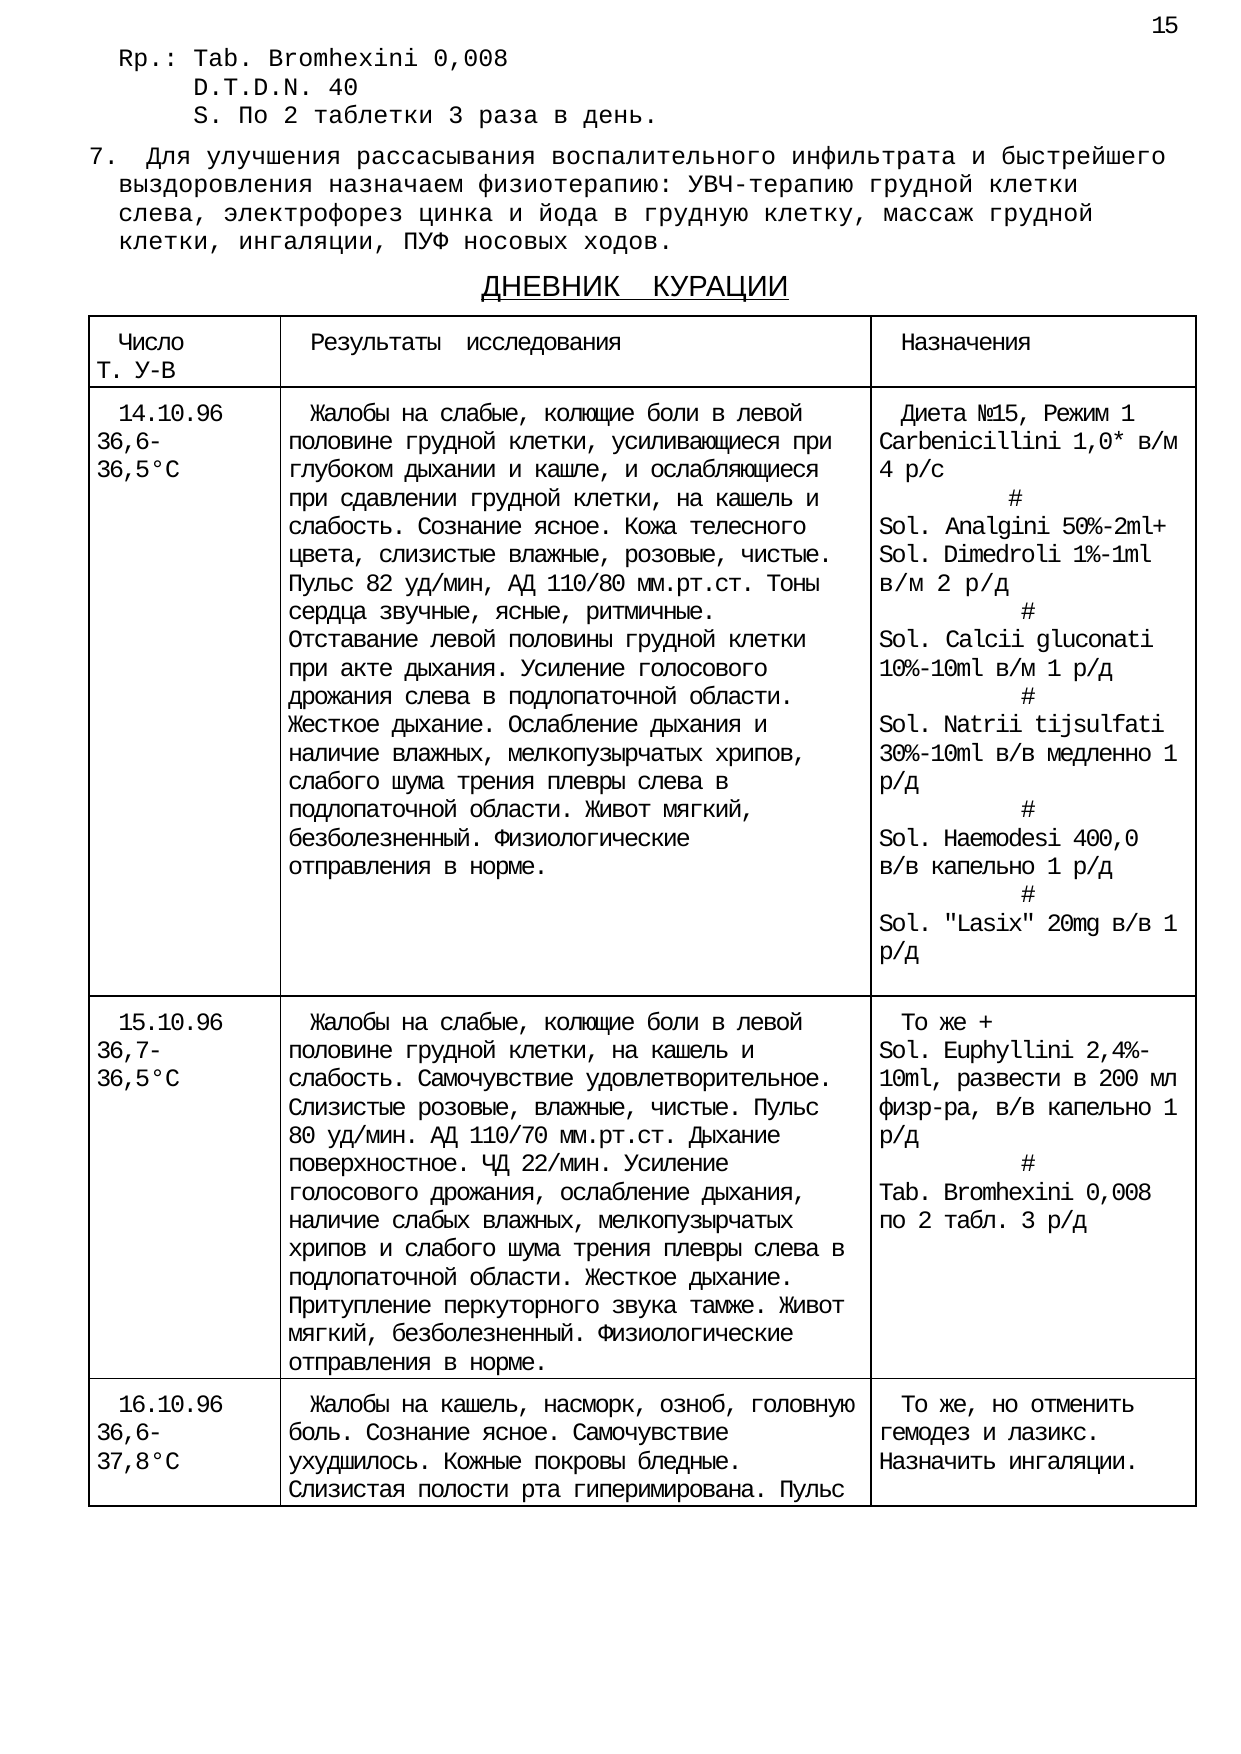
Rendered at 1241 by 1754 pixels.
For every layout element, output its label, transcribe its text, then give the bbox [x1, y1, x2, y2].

table_cell Жалобы на слабые, колющие боли в левой половине грудной клетки, усиливающиеся при глубоком дыхании и кашле, и ослабляющиеся при сдавлении грудной клетки, на кашель и слабость. Сознание ясное. Кожа телесного цвета, слизистые влажные, розовые, чистые. Пульс 82 уд/мин, АД 110/80 мм.рт.ст. Тоны сердца звучные, ясные, ритмичные. Отставание левой половины грудной клетки при акте дыхания. Усиление голосового дрожания слева в подлопаточной области. Жесткое дыхание. Ослабление дыхания и наличие влажных, мелкопузырчатых хрипов, слабого шума трения плевры слева в подлопаточной области. Живот мягкий, безболезненный. Физиологические отправления в норме. [281, 388, 870, 995]
table_header Назначения [872, 317, 1195, 386]
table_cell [281, 1379, 870, 1505]
list Для улучшения рассасывания воспалительного инфильтрата и быстрейшего выздоровления назначаем физиотерапию: УВЧ-терапию грудной клетки слева, электрофорез цинка и йода в грудную клетку, массаж грудной клетки, ингаляции, ПУФ носовых ходов. [89, 143, 1181, 257]
table_cell 14.10.96 36,6-36,5С [90, 388, 280, 995]
table_header Число Т. У-В [90, 317, 280, 386]
subtitle ДНЕВНИК КУРАЦИИ [89, 269, 1181, 303]
table_header Результаты исследования [281, 317, 870, 386]
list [89, 46, 1181, 131]
table_cell Диета №15, Режим 1 Carbenicillini 1,0* в/м 4 р/с # Sol. Analgini 50%-2ml+ Sol. Dimedroli 1%-1ml в/м 2 р/д # Sol. Calcii gluconati 10%-10ml в/м 1 р/д # Sol. Natrii tijsulfati 30%-10ml в/в медленно 1 р/д # Sol. Haemodesi 400,0 в/в капельно 1 р/д # Sol. "Lasix" 20mg в/в 1 р/д [872, 388, 1195, 995]
table_cell Жалобы на слабые, колющие боли в левой половине грудной клетки, на кашель и слабость. Самочувствие удовлетворительное. Слизистые розовые, влажные, чистые. Пульс 80 уд/мин. АД 110/70 мм.рт.ст. Дыхание поверхностное. ЧД 22/мин. Усиление голосового дрожания, ослабление дыхания, наличие слабых влажных, мелкопузырчатых хрипов и слабого шума трения плевры слева в подлопаточной области. Жесткое дыхание. Притупление перкуторного звука тамже. Живот мягкий, безболезненный. Физиологические отправления в норме. [281, 997, 870, 1378]
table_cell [872, 1379, 1195, 1505]
table_cell 16.10.96 36,6-37,8С [90, 1379, 280, 1505]
table_cell 15.10.96 36,7-36,5С [90, 997, 280, 1378]
table_cell То же + Sol. Euphyllini 2,4%-10ml, развести в 200 мл физр-ра, в/в капельно 1 р/д # Tab. Bromhexini 0,008 по 2 табл. 3 р/д [872, 997, 1195, 1378]
